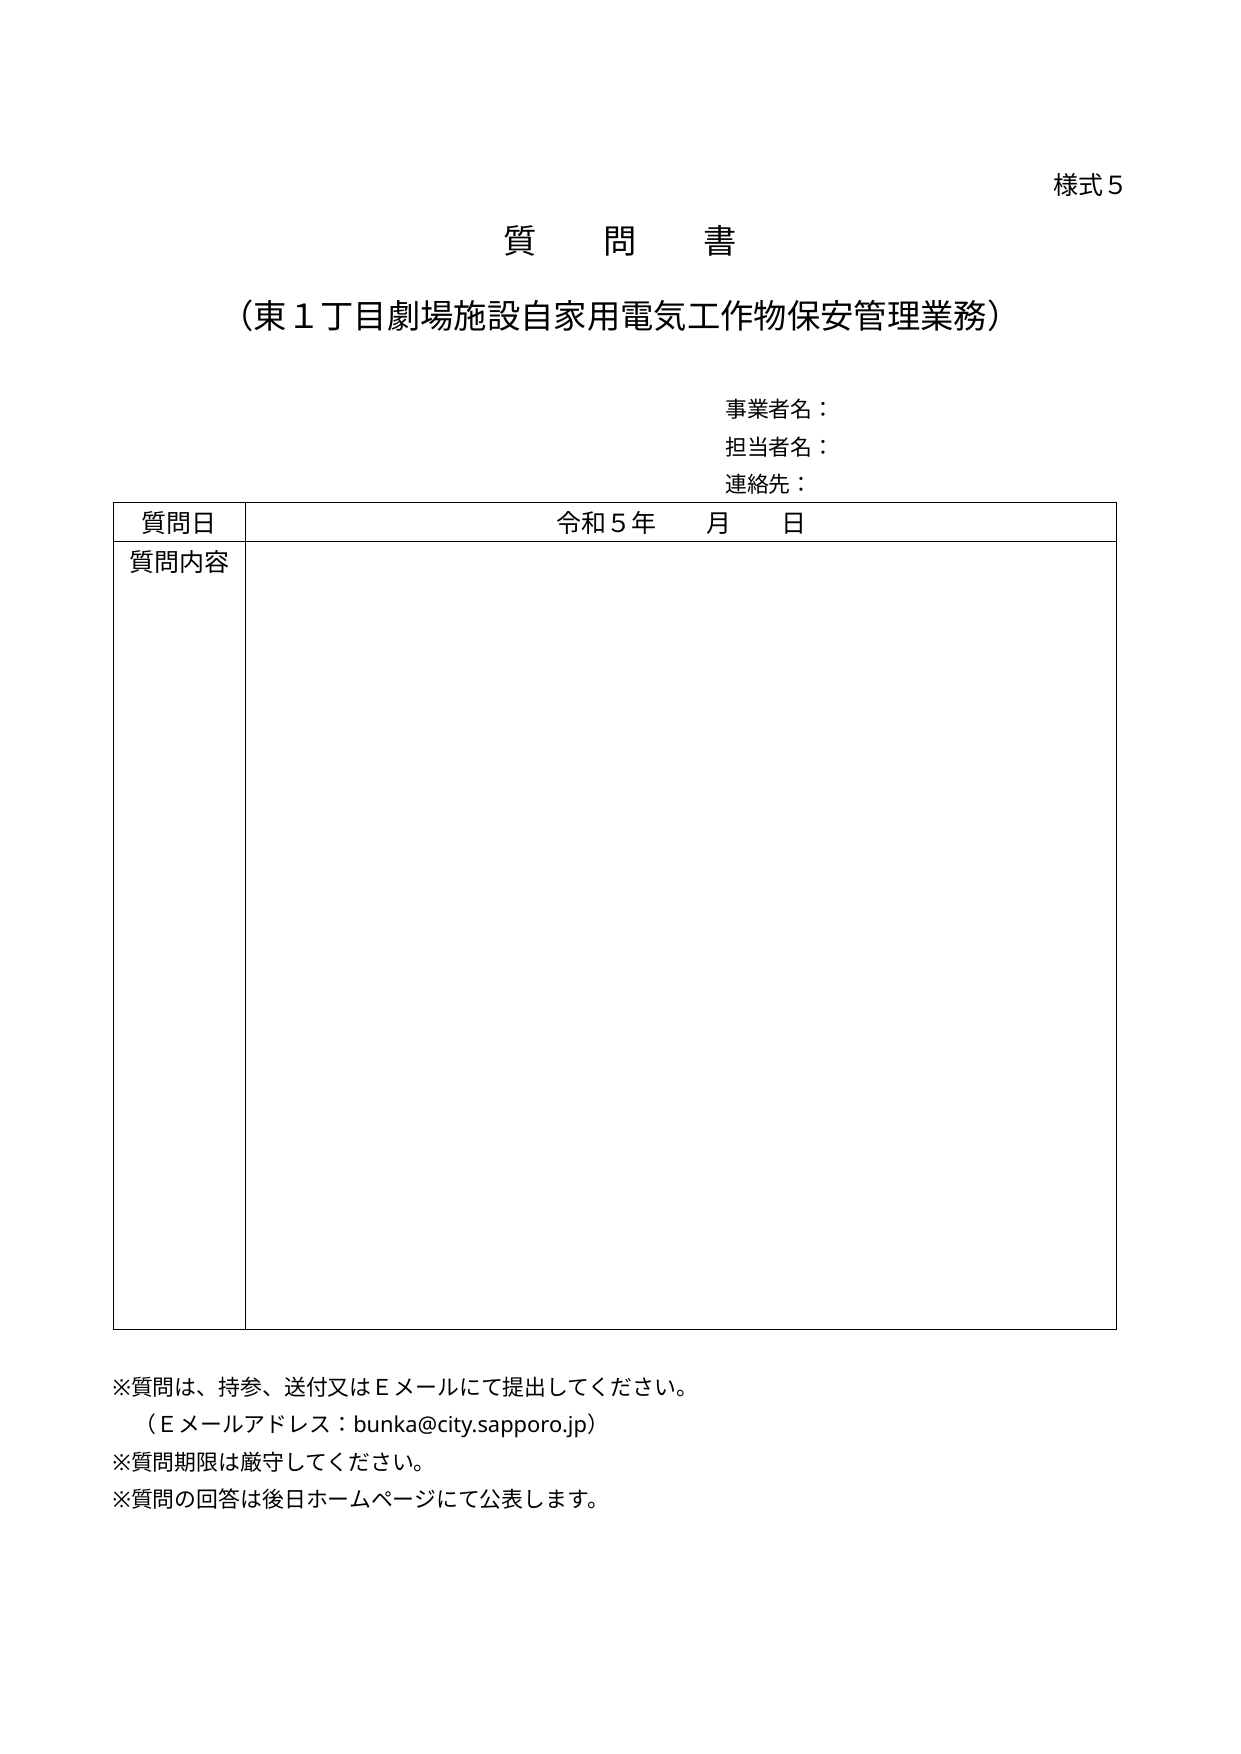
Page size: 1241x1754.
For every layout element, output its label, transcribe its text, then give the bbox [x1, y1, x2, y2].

table_header 質問日 [114, 503, 245, 541]
text 事業者名： [112, 389, 1128, 427]
table_header 令和５年 月 日 [246, 503, 1116, 541]
text 連絡先： [112, 464, 1128, 502]
table_cell [246, 542, 1116, 1328]
text ※質問は、持参、送付又はＥメールにて提出してください。 [112, 1367, 1128, 1404]
text （Ｅメールアドレス：bunka@city.sapporo.jp） [112, 1404, 1128, 1442]
text ※質問期限は厳守してください。 [112, 1442, 1128, 1479]
text 様式５ [112, 164, 1128, 202]
text ※質問の回答は後日ホームページにて公表します。 [112, 1479, 1128, 1517]
text 質 問 書 [112, 202, 1128, 277]
text （東１丁目劇場施設自家用電気工作物保安管理業務） [112, 277, 1128, 352]
text 担当者名： [112, 427, 1128, 464]
table_cell 質問内容 [114, 542, 245, 1328]
